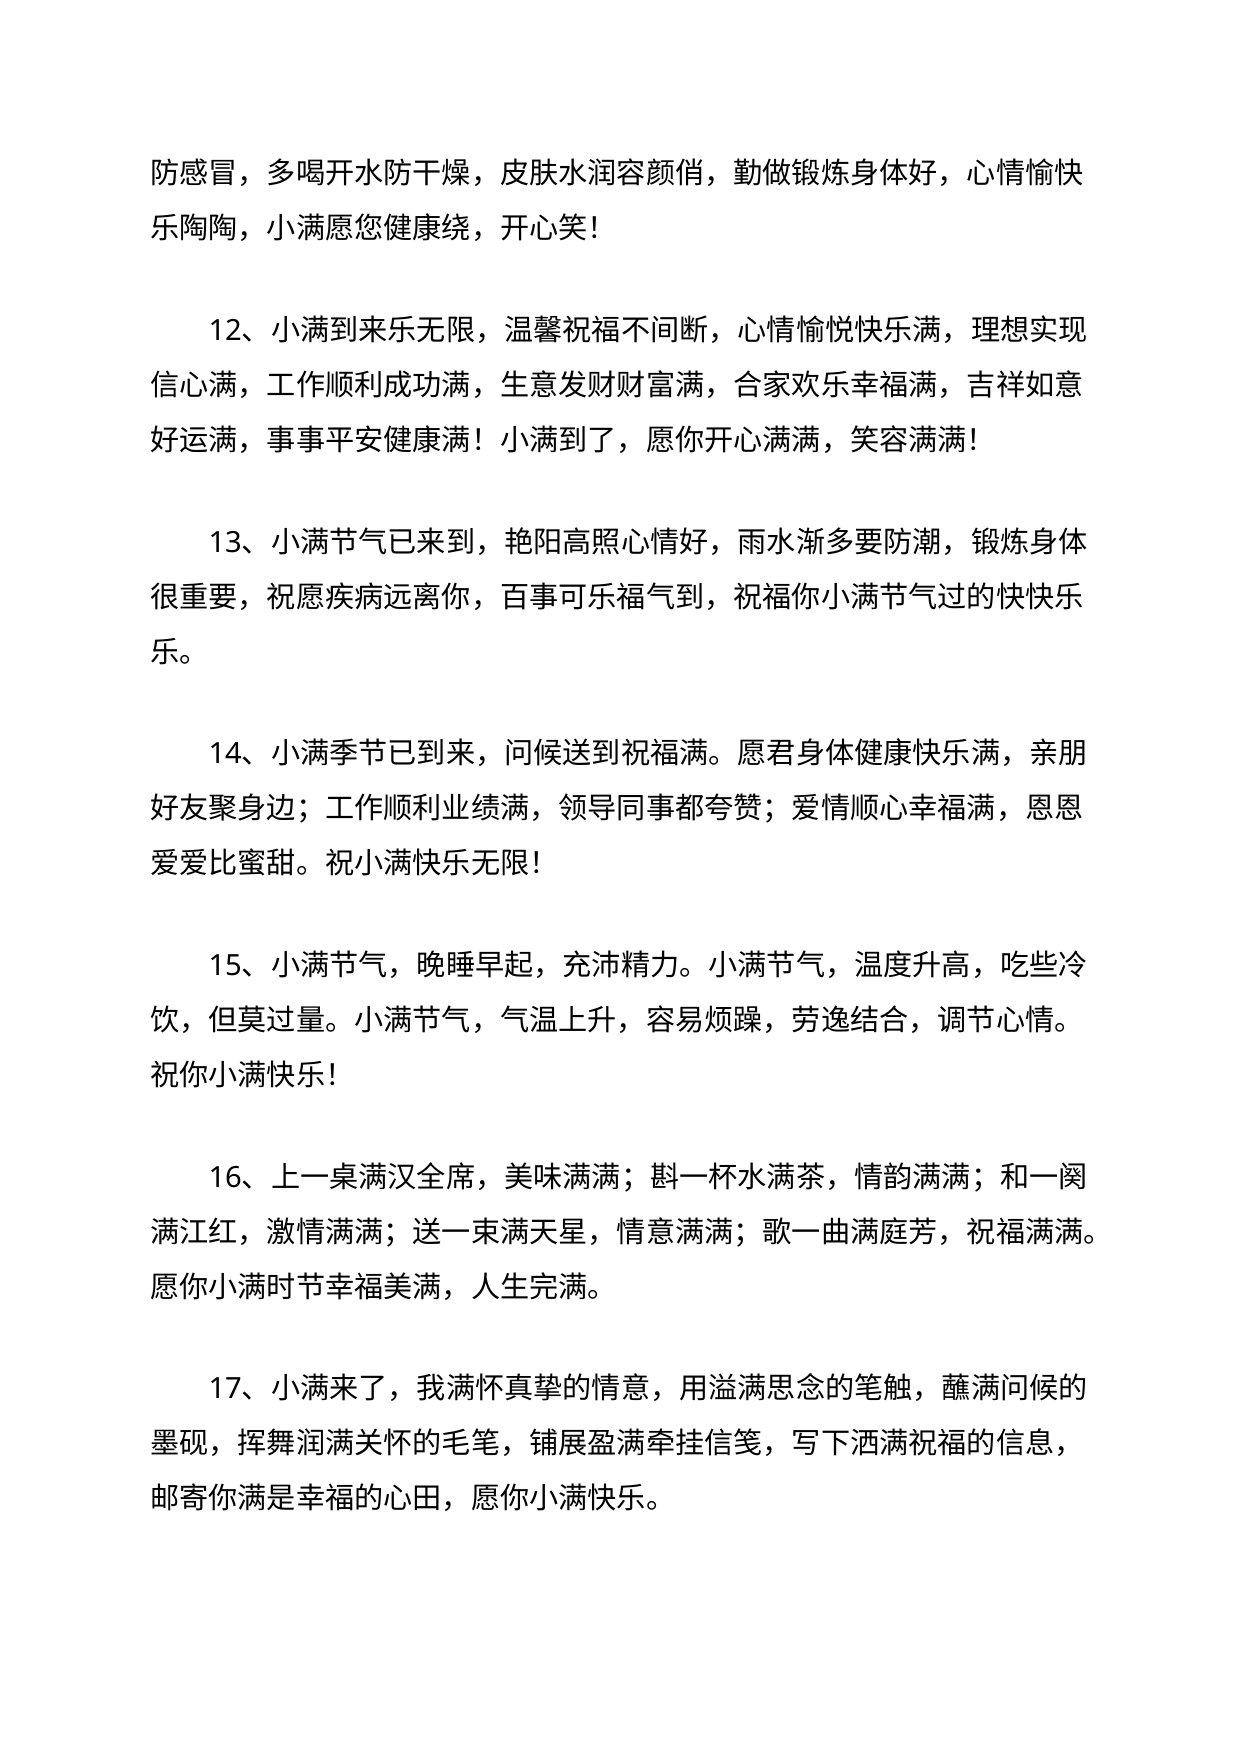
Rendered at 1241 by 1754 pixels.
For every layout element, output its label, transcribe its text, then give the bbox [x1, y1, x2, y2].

text 12、小满到来乐无限，温馨祝福不间断，心情愉悦快乐满，理想实现信心满，工作顺利成功满，生意发财财富满，合家欢乐幸福满，吉祥如意好运满，事事平安健康满！小满到了，愿你开心满满，笑容满满！ [150, 307, 1090, 459]
text 17、小满来了，我满怀真挚的情意，用溢满思念的笔触，蘸满问候的墨砚，挥舞润满关怀的毛笔，铺展盈满牵挂信笺，写下洒满祝福的信息，邮寄你满是幸福的心田，愿你小满快乐。 [150, 1365, 1090, 1517]
text 14、小满季节已到来，问候送到祝福满。愿君身体健康快乐满，亲朋好友聚身边；工作顺利业绩满，领导同事都夸赞；爱情顺心幸福满，恩恩爱爱比蜜甜。祝小满快乐无限！ [150, 730, 1090, 882]
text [150, 150, 1090, 247]
text 13、小满节气已来到，艳阳高照心情好，雨水渐多要防潮，锻炼身体很重要，祝愿疾病远离你，百事可乐福气到，祝福你小满节气过的快快乐乐。 [150, 518, 1090, 671]
text 15、小满节气，晚睡早起，充沛精力。小满节气，温度升高，吃些冷饮，但莫过量。小满节气，气温上升，容易烦躁，劳逸结合，调节心情。祝你小满快乐！ [150, 942, 1090, 1094]
text 16、上一桌满汉全席，美味满满；斟一杯水满茶，情韵满满；和一阕满江红，激情满满；送一束满天星，情意满满；歌一曲满庭芳，祝福满满。愿你小满时节幸福美满，人生完满。 [150, 1153, 1090, 1306]
